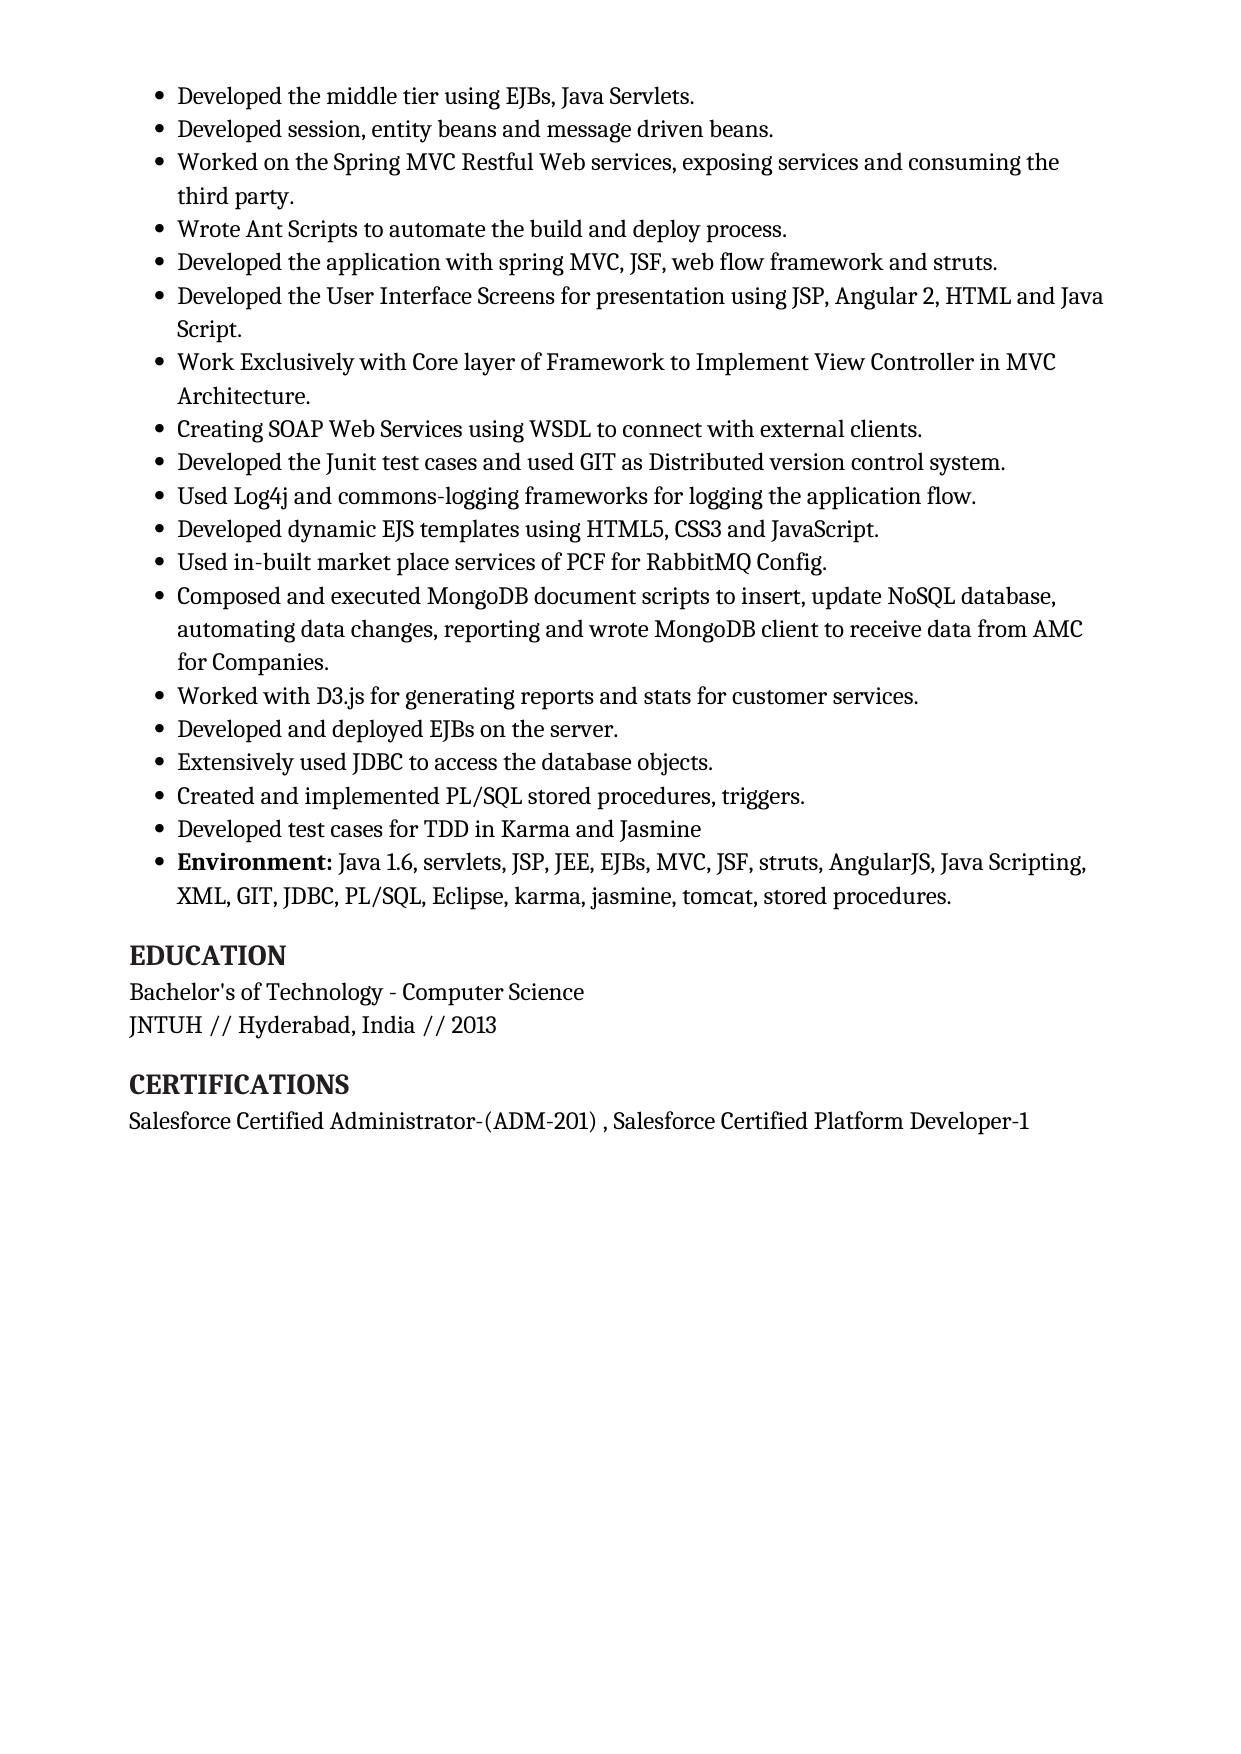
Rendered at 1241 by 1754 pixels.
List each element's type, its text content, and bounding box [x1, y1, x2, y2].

list Wrote Ant Scripts to automate the build and deploy process. [155, 210, 1111, 244]
list Used Log4j and commons-logging frameworks for logging the application flow. [155, 477, 1111, 510]
text JNTUH // Hyderabad, India // 2013 [129, 1006, 1111, 1039]
list Creating SOAP Web Services using WSDL to connect with external clients. [155, 410, 1111, 444]
list Developed the middle tier using EJBs, Java Servlets. [155, 77, 1111, 110]
list Developed test cases for TDD in Karma and Jasmine [155, 810, 1111, 844]
list Developed session, entity beans and message driven beans. [155, 110, 1111, 144]
list Worked with D3.js for generating reports and stats for customer services. [155, 677, 1111, 710]
text Salesforce Certified Administrator-(ADM-201) , Salesforce Certified Platform Developer-1 [129, 1102, 1111, 1135]
list Work Exclusively with Core layer of Framework to Implement View Controller in MVC Architecture. [155, 344, 1111, 410]
list Developed and deployed EJBs on the server. [155, 710, 1111, 744]
text Bachelor's of Technology - Computer Science [129, 973, 1111, 1006]
list Used in-built market place services of PCF for RabbitMQ Config. [155, 544, 1111, 577]
list Developed dynamic EJS templates using HTML5, CSS3 and JavaScript. [155, 510, 1111, 544]
list Composed and executed MongoDB document scripts to insert, update NoSQL database, automating data changes, reporting and wrote MongoDB client to receive data from AMC for Companies. [155, 577, 1111, 677]
title Education [129, 931, 1111, 973]
list Developed the application with spring MVC, JSF, web flow framework and struts. [155, 244, 1111, 277]
list Developed the User Interface Screens for presentation using JSP, Angular 2, HTML and Java Script. [155, 277, 1111, 344]
list Worked on the Spring MVC Restful Web services, exposing services and consuming the third party. [155, 144, 1111, 210]
list Developed the Junit test cases and used GIT as Distributed version control system. [155, 444, 1111, 477]
list Extensively used JDBC to access the database objects. [155, 744, 1111, 777]
title Certifications [129, 1060, 1111, 1102]
list Created and implemented PL/SQL stored procedures, triggers. [155, 777, 1111, 810]
list Environment: Java 1.6, servlets, JSP, JEE, EJBs, MVC, JSF, struts, AngularJS, Java Scripting, XML, GIT, JDBC, PL/SQL, Eclipse, karma, jasmine, tomcat, stored procedures. [155, 844, 1111, 910]
